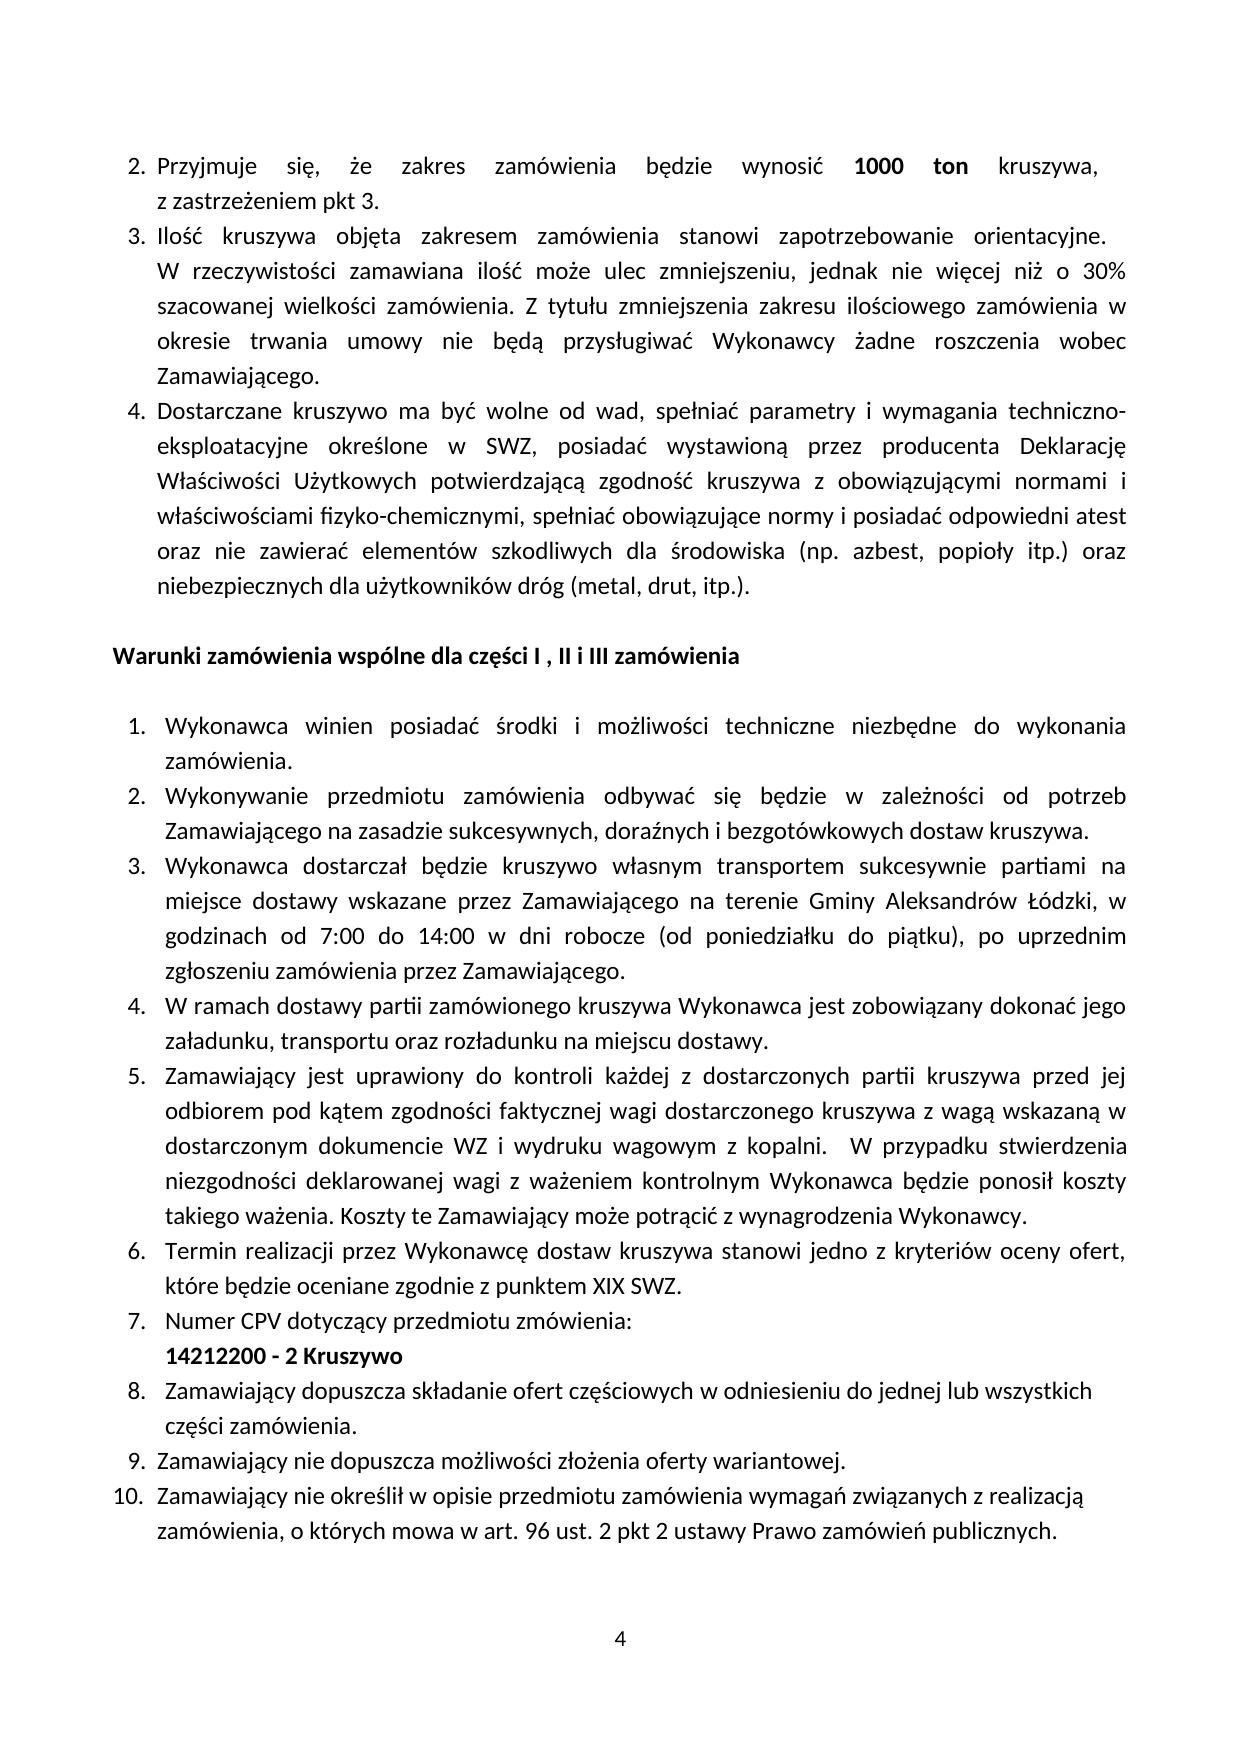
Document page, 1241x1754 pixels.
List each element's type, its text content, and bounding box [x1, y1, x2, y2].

list Zamawiający dopuszcza składanie ofert częściowych w odniesieniu do jednej lub wszystkich części zamówienia. [127, 1375, 1128, 1441]
list Przyjmuje się, że zakres zamówienia będzie wynosić 1000 ton kruszywa, z zastrzeżeniem pkt 3. [127, 150, 1128, 216]
list Wykonawca dostarczał będzie kruszywo własnym transportem sukcesywnie partiami na miejsce dostawy wskazane przez Zamawiającego na terenie Gminy Aleksandrów Łódzki, w godzinach od 7:00 do 14:00 w dni robocze (od poniedziałku do piątku), po uprzednim zgłoszeniu zamówienia przez Zamawiającego. [127, 850, 1128, 986]
list Wykonawca winien posiadać środki i możliwości techniczne niezbędne do wykonania zamówienia. [127, 710, 1128, 776]
list W ramach dostawy partii zamówionego kruszywa Wykonawca jest zobowiązany dokonać jego załadunku, transportu oraz rozładunku na miejscu dostawy. [127, 990, 1128, 1056]
list Numer CPV dotyczący przedmiotu zmówienia: [127, 1305, 1128, 1336]
list Zamawiający nie określił w opisie przedmiotu zamówienia wymagań związanych z realizacją zamówienia, o których mowa w art. 96 ust. 2 pkt 2 ustawy Prawo zamówień publicznych. [112, 1480, 1128, 1546]
list Wykonywanie przedmiotu zamówienia odbywać się będzie w zależności od potrzeb Zamawiającego na zasadzie sukcesywnych, doraźnych i bezgotówkowych dostaw kruszywa. [127, 780, 1128, 846]
text 14212200 - 2 Kruszywo [165, 1340, 1128, 1371]
list Zamawiający nie dopuszcza możliwości złożenia oferty wariantowej. [127, 1445, 1128, 1476]
text Warunki zamówienia wspólne dla części I , II i III zamówienia [112, 640, 1128, 671]
list Ilość kruszywa objęta zakresem zamówienia stanowi zapotrzebowanie orientacyjne. W rzeczywistości zamawiana ilość może ulec zmniejszeniu, jednak nie więcej niż o 30% szacowanej wielkości zamówienia. Z tytułu zmniejszenia zakresu ilościowego zamówienia w okresie trwania umowy nie będą przysługiwać Wykonawcy żadne roszczenia wobec Zamawiającego. [127, 220, 1128, 391]
list Zamawiający jest uprawiony do kontroli każdej z dostarczonych partii kruszywa przed jej odbiorem pod kątem zgodności faktycznej wagi dostarczonego kruszywa z wagą wskazaną w dostarczonym dokumencie WZ i wydruku wagowym z kopalni. W przypadku stwierdzenia niezgodności deklarowanej wagi z ważeniem kontrolnym Wykonawca będzie ponosił koszty takiego ważenia. Koszty te Zamawiający może potrącić z wynagrodzenia Wykonawcy. [127, 1060, 1128, 1231]
list Termin realizacji przez Wykonawcę dostaw kruszywa stanowi jedno z kryteriów oceny ofert, które będzie oceniane zgodnie z punktem XIX SWZ. [127, 1235, 1128, 1301]
